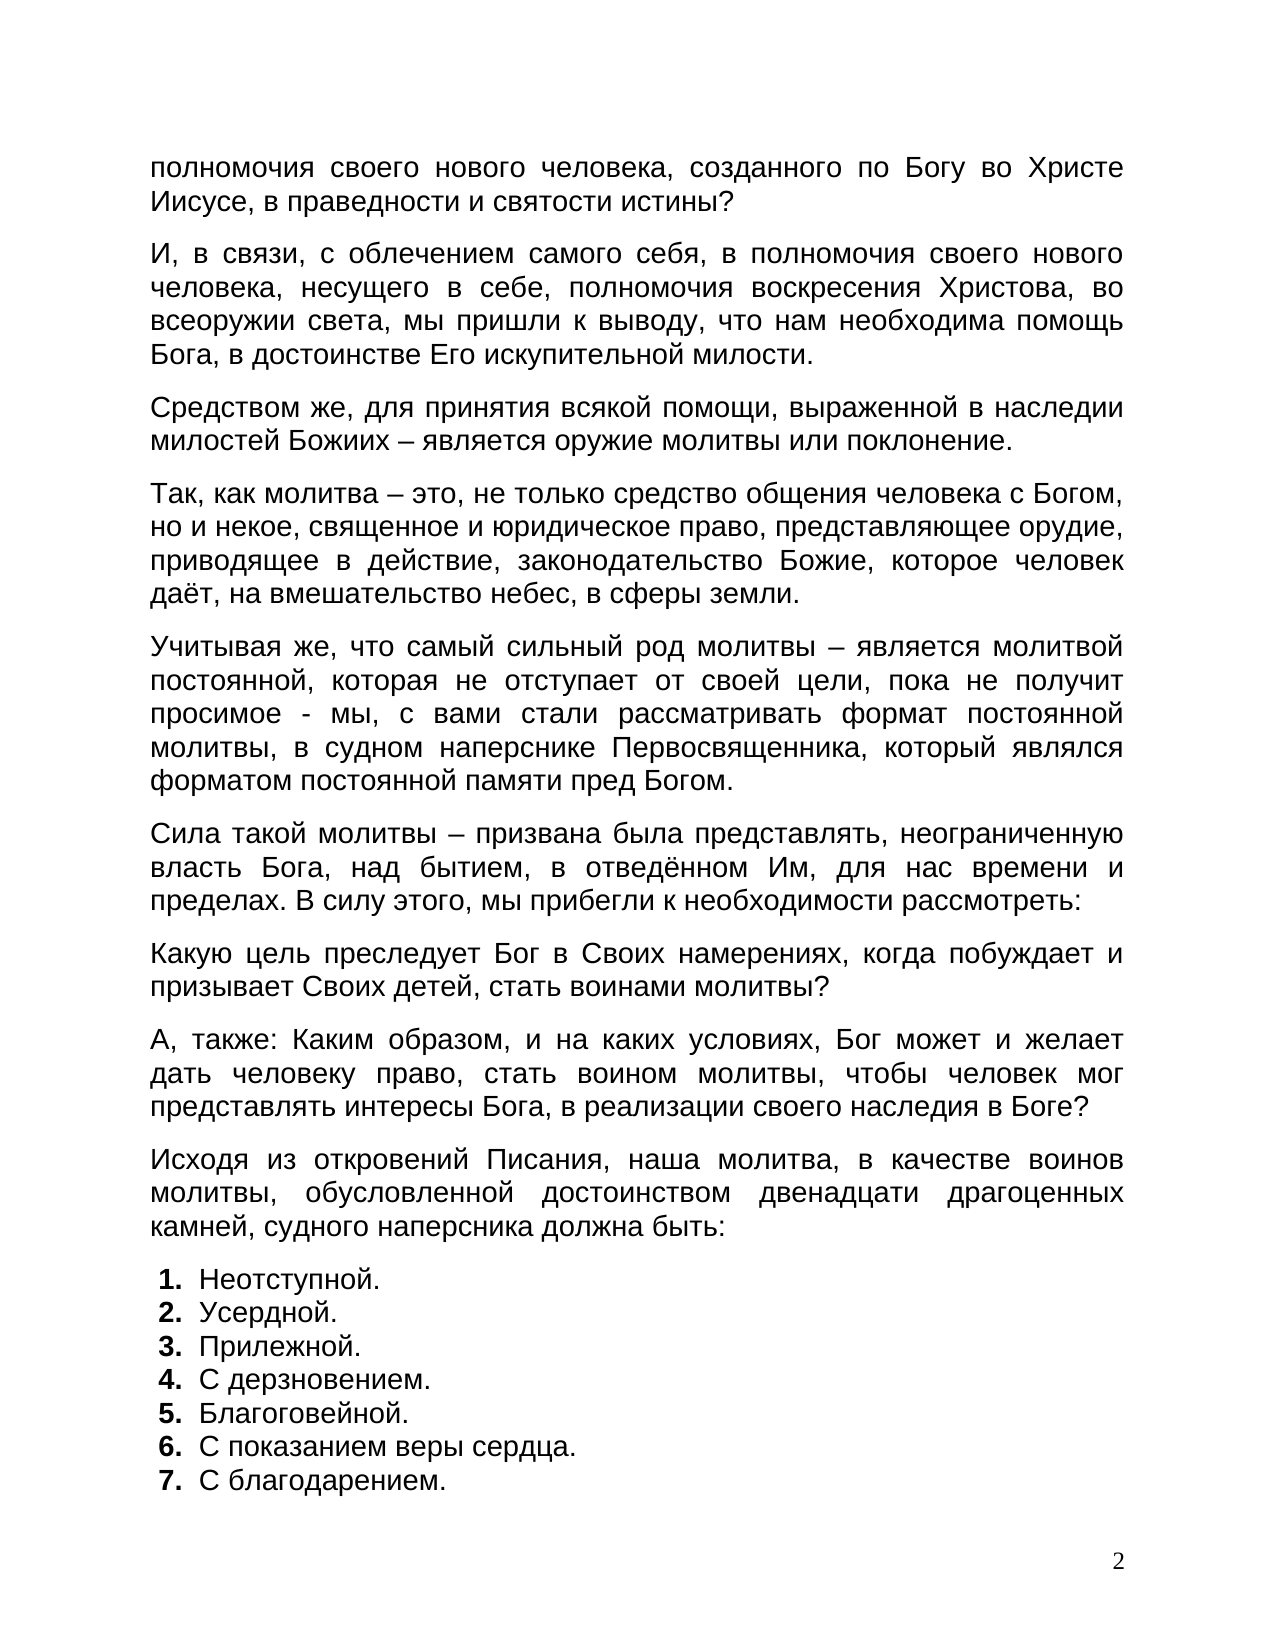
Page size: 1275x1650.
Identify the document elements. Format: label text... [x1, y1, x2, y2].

text 3. Прилежной. [150, 1329, 1125, 1362]
text 7. С благодарением. [150, 1463, 1125, 1496]
text Так, как молитва – это, не только средство общения человека с Богом, но и некое, священное и юридическое право, представляющее орудие, приводящее в действие, законодательство Божие, которое человек даёт, на вмешательство небес, в сферы земли. [150, 476, 1125, 610]
text А, также: Каким образом, и на каких условиях, Бог может и желает дать человеку право, стать воином молитвы, чтобы человек мог представлять интересы Бога, в реализации своего наследия в Боге? [150, 1022, 1125, 1123]
text 5. Благоговейной. [150, 1396, 1125, 1429]
text 6. С показанием веры сердца. [150, 1429, 1125, 1463]
text Средством же, для принятия всякой помощи, выраженной в наследии милостей Божиих – является оружие молитвы или поклонение. [150, 389, 1125, 457]
text И, в связи, с облечением самого себя, в полномочия своего нового человека, несущего в себе, полномочия воскресения Христова, во всеоружии света, мы пришли к выводу, что нам необходима помощь Бога, в достоинстве Его искупительной милости. [150, 236, 1125, 370]
text Какую цель преследует Бог в Своих намерениях, когда побуждает и призывает Своих детей, стать воинами молитвы? [150, 936, 1125, 1003]
text Исходя из откровений Писания, наша молитва, в качестве воинов молитвы, обусловленной достоинством двенадцати драгоценных камней, судного наперсника должна быть: [150, 1142, 1125, 1242]
text 4. С дерзновением. [150, 1362, 1125, 1396]
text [150, 150, 1125, 217]
text 2. Усердной. [150, 1295, 1125, 1329]
text 1. Неотступной. [150, 1262, 1125, 1295]
text Учитывая же, что самый сильный род молитвы – является молитвой постоянной, которая не отступает от своей цели, пока не получит просимое - мы, с вами стали рассматривать формат постоянной молитвы, в судном наперснике Первосвященника, который являлся форматом постоянной памяти пред Богом. [150, 629, 1125, 797]
text Сила такой молитвы – призвана была представлять, неограниченную власть Бога, над бытием, в отведённом Им, для нас времени и пределах. В силу этого, мы прибегли к необходимости рассмотреть: [150, 816, 1125, 917]
